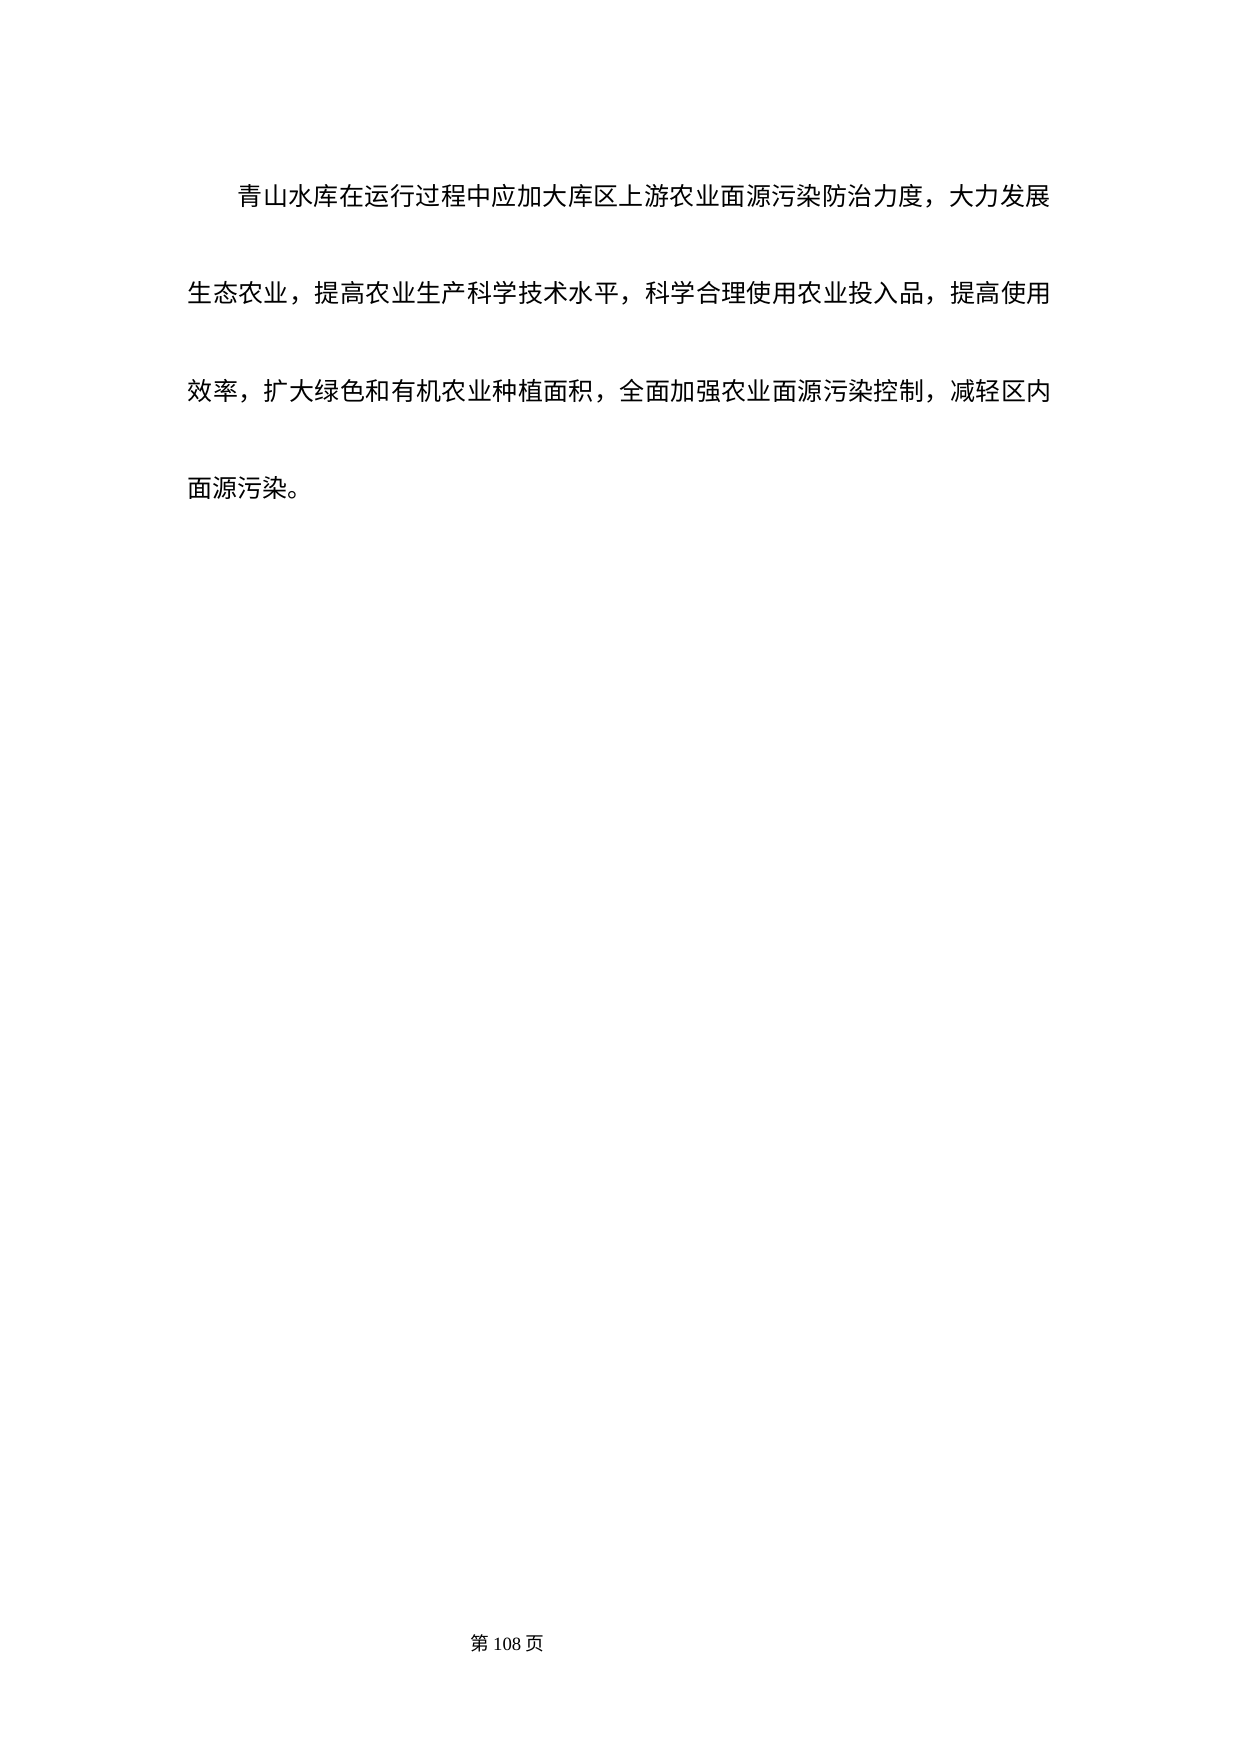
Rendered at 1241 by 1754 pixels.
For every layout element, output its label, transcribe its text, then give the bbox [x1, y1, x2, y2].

text 青山水库在运行过程中应加大库区上游农业面源污染防治力度，大力发展生态农业，提高农业生产科学技术水平，科学合理使用农业投入品，提高使用效率，扩大绿色和有机农业种植面积，全面加强农业面源污染控制，减轻区内面源污染。 [187, 162, 1053, 519]
